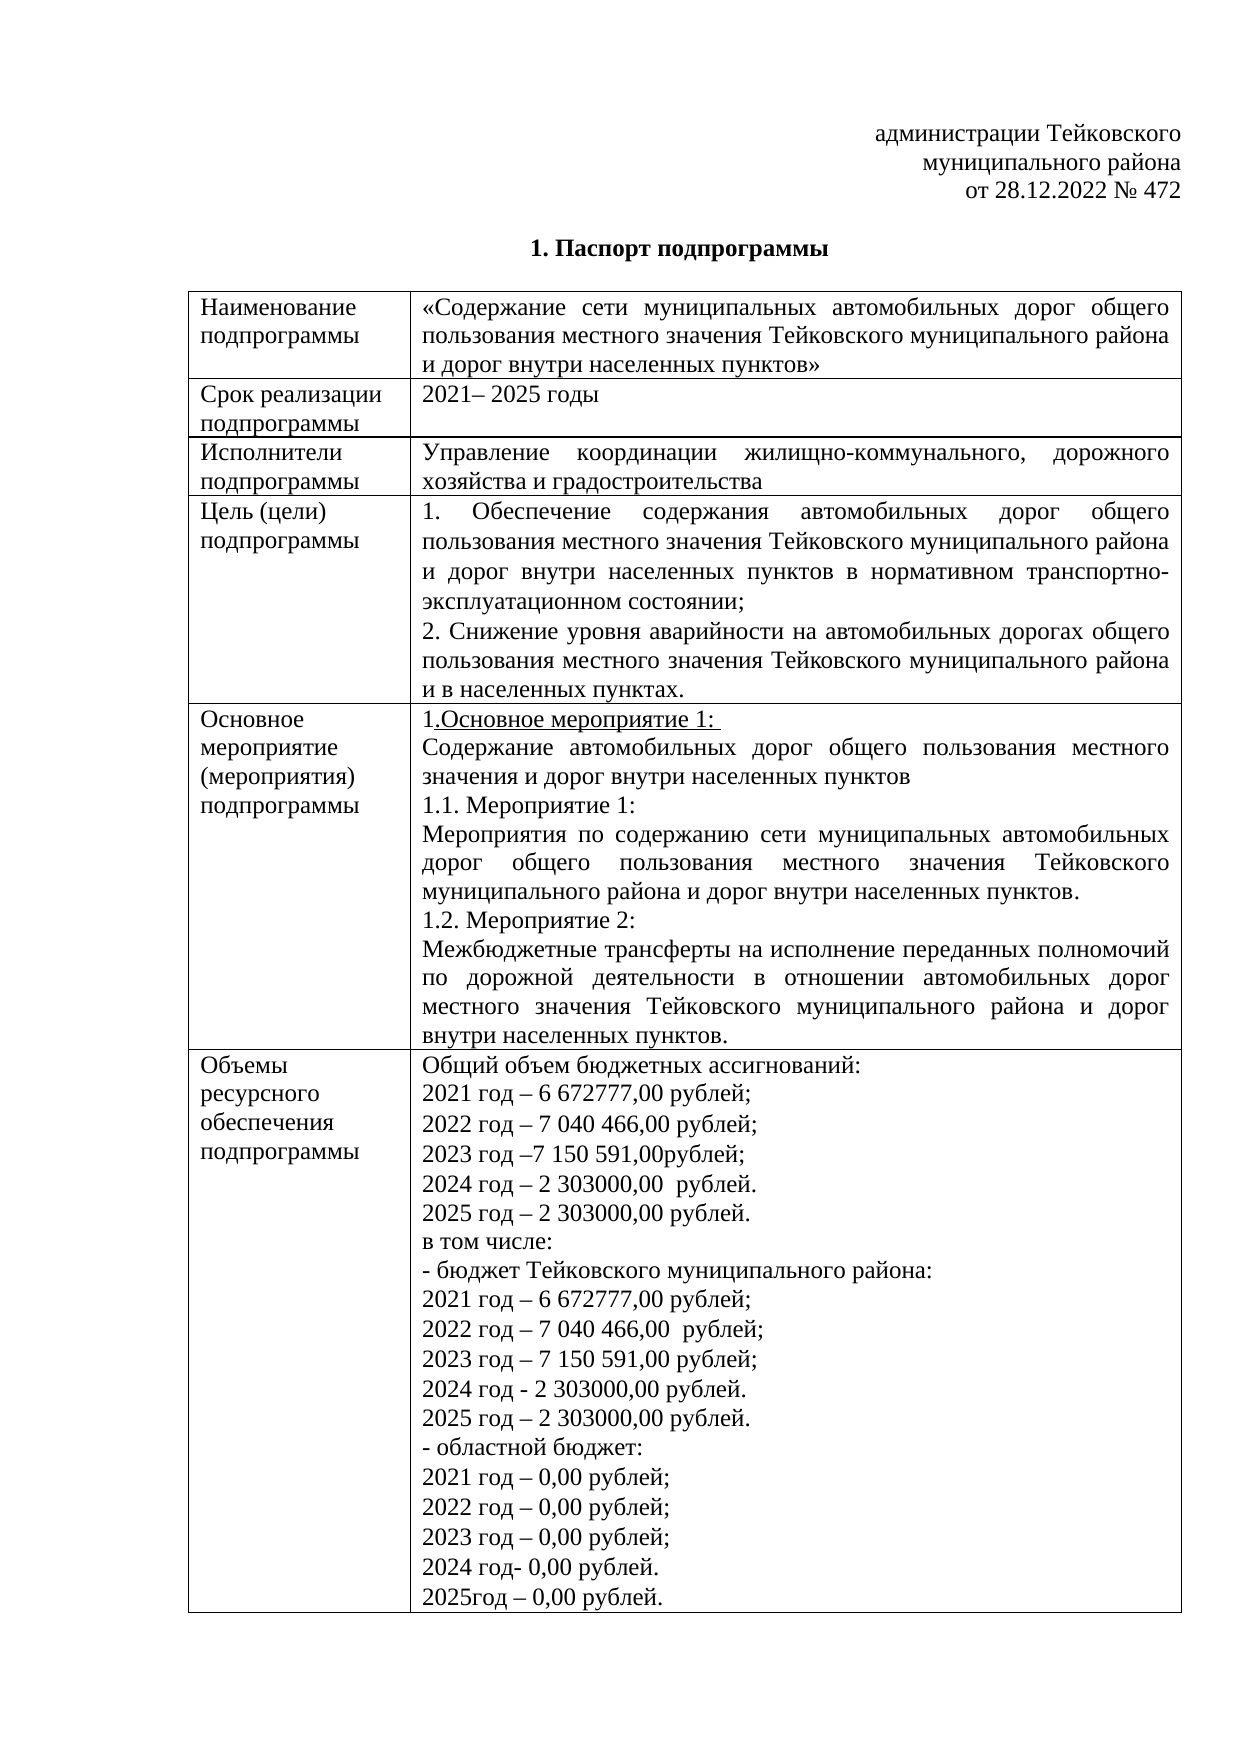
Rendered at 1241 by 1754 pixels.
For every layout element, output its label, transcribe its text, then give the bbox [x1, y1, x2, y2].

table_cell 1. Обеспечение содержания автомобильных дорог общего пользования местного значения Тейковского муниципального района и дорог внутри населенных пунктов в нормативном транспортно-эксплуатационном состоянии; 2. Снижение уровня аварийности на автомобильных дорогах общего пользования местного значения Тейковского муниципального района и в населенных пунктах. [411, 496, 1181, 703]
text администрации Тейковского [177, 118, 1181, 147]
table_cell 2021– 2025 годы [411, 379, 1181, 436]
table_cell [189, 1050, 410, 1612]
table_cell Срок реализации подпрограммы [189, 379, 410, 436]
table_header «Содержание сети муниципальных автомобильных дорог общего пользования местного значения Тейковского муниципального района и дорог внутри населенных пунктов» [411, 292, 1181, 378]
text муниципального района [177, 147, 1181, 176]
table_cell Управление координации жилищно-коммунального, дорожного хозяйства и градостроительства [411, 438, 1181, 495]
text 1. Паспорт подпрограммы [177, 233, 1181, 262]
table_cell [411, 1050, 1181, 1612]
table_header Наименование подпрограммы [189, 292, 410, 378]
table_cell Исполнители подпрограммы [189, 438, 410, 495]
table_cell 1.Основное мероприятие 1: Содержание автомобильных дорог общего пользования местного значения и дорог внутри населенных пунктов 1.1. Мероприятие 1: Мероприятия по содержанию сети муниципальных автомобильных дорог общего пользования местного значения Тейковского муниципального района и дорог внутри населенных пунктов. 1.2. Мероприятие 2: Межбюджетные трансферты на исполнение переданных полномочий по дорожной деятельности в отношении автомобильных дорог местного значения Тейковского муниципального района и дорог внутри населенных пунктов. [411, 704, 1181, 1049]
table_cell Цель (цели) подпрограммы [189, 496, 410, 703]
text от 28.12.2022 № 472 [177, 176, 1181, 204]
table_cell Основное мероприятие (мероприятия) подпрограммы [189, 704, 410, 1049]
